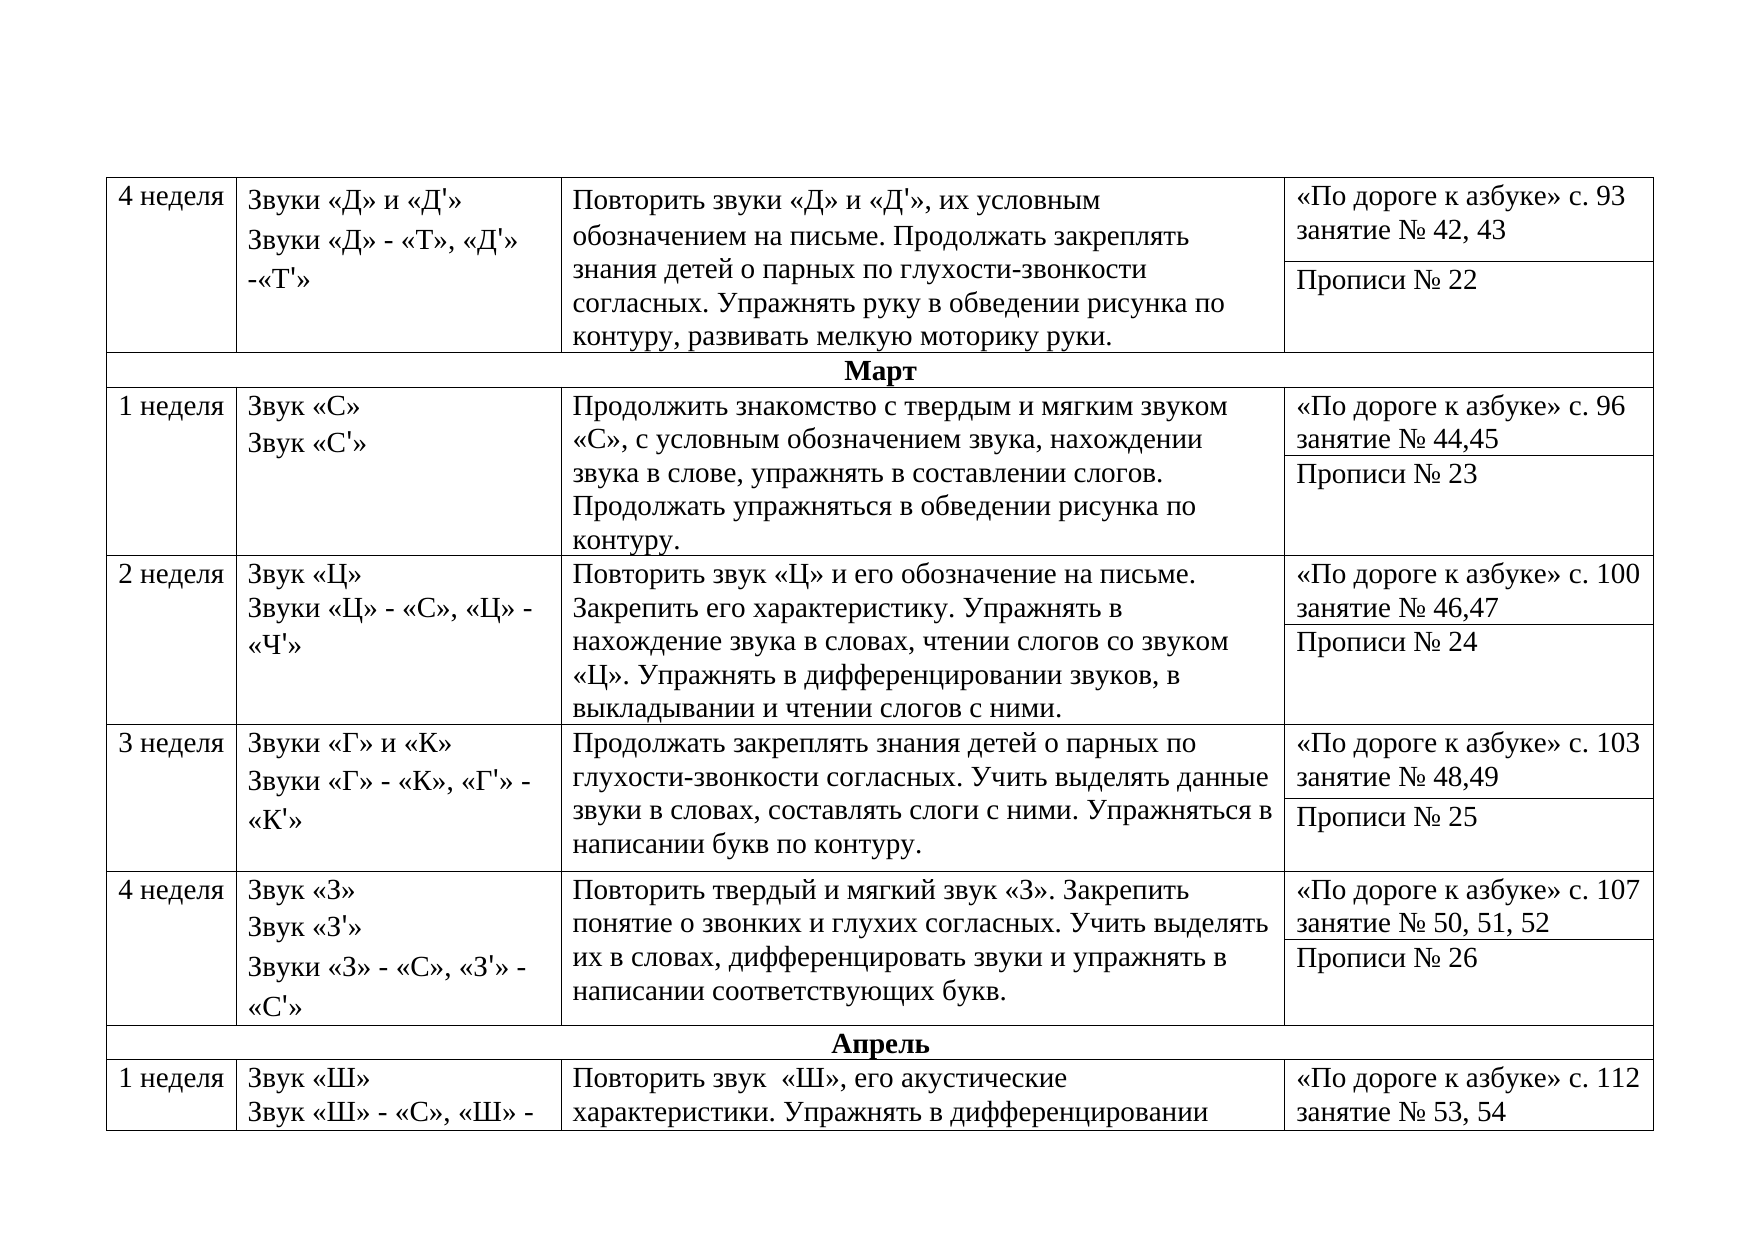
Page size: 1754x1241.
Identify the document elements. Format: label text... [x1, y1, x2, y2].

table_cell Звук «С» Звук «С'» [237, 388, 561, 555]
table_cell «По дороге к азбуке» с. 112 занятие № 53, 54 [1285, 1060, 1653, 1130]
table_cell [562, 1060, 1284, 1130]
table_cell Повторить звук «Ц» и его обозначение на письме. Закрепить его характеристику. Упражнять в нахождение звука в словах, чтении слогов со звуком «Ц». Упражнять в дифференцировании звуков, в выкладывании и чтении слогов с ними. [562, 556, 1284, 724]
table_cell Звук «Ц» Звуки «Ц» - «С», «Ц» - «Ч'» [237, 556, 561, 724]
table_cell Звуки «Д» и «Д'» Звуки «Д» - «Т», «Д'» -«Т'» [237, 178, 561, 352]
table_cell Прописи № 22 [1285, 262, 1653, 352]
table_cell Продолжить знакомство с твердым и мягким звуком «С», с условным обозначением звука, нахождении звука в слове, упражнять в составлении слогов. Продолжать упражняться в обведении рисунка по контуру. [562, 388, 1284, 555]
table_cell Апрель [107, 1026, 1653, 1059]
table_cell Прописи № 26 [1285, 940, 1653, 1025]
table_cell Звуки «Г» и «К» Звуки «Г» - «К», «Г'» - «К'» [237, 725, 561, 871]
table_cell 1 неделя [107, 388, 236, 555]
table_cell «По дороге к азбуке» с. 107 занятие № 50, 51, 52 [1285, 872, 1653, 939]
table_cell Прописи № 23 [1285, 456, 1653, 555]
table_cell 2 неделя [107, 556, 236, 724]
table_cell «По дороге к азбуке» с. 100 занятие № 46,47 [1285, 556, 1653, 623]
table_cell Повторить звуки «Д» и «Д'», их условным обозначением на письме. Продолжать закреплять знания детей о парных по глухости-звонкости согласных. Упражнять руку в обведении рисунка по контуру, развивать мелкую моторику руки. [562, 178, 1284, 352]
table_cell «По дороге к азбуке» с. 93 занятие № 42, 43 [1285, 178, 1653, 261]
table_cell 1 неделя [107, 1060, 236, 1130]
table_cell «По дороге к азбуке» с. 103 занятие № 48,49 [1285, 725, 1653, 798]
table_cell Прописи № 25 [1285, 799, 1653, 871]
table_cell 3 неделя [107, 725, 236, 871]
table_cell «По дороге к азбуке» с. 96 занятие № 44,45 [1285, 388, 1653, 455]
table_cell Повторить твердый и мягкий звук «З». Закрепить понятие о звонких и глухих согласных. Учить выделять их в словах, дифференцировать звуки и упражнять в написании соответствующих букв. [562, 872, 1284, 1025]
table_cell Март [107, 353, 1653, 387]
table_cell Продолжать закреплять знания детей о парных по глухости-звонкости согласных. Учить выделять данные звуки в словах, составлять слоги с ними. Упражняться в написании букв по контуру. [562, 725, 1284, 871]
table_cell Прописи № 24 [1285, 625, 1653, 724]
table_cell 4 неделя [107, 872, 236, 1025]
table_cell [237, 1060, 561, 1130]
table_cell Звук «З» Звук «З'» Звуки «З» - «С», «З'» - «С'» [237, 872, 561, 1025]
table_cell 4 неделя [107, 178, 236, 352]
